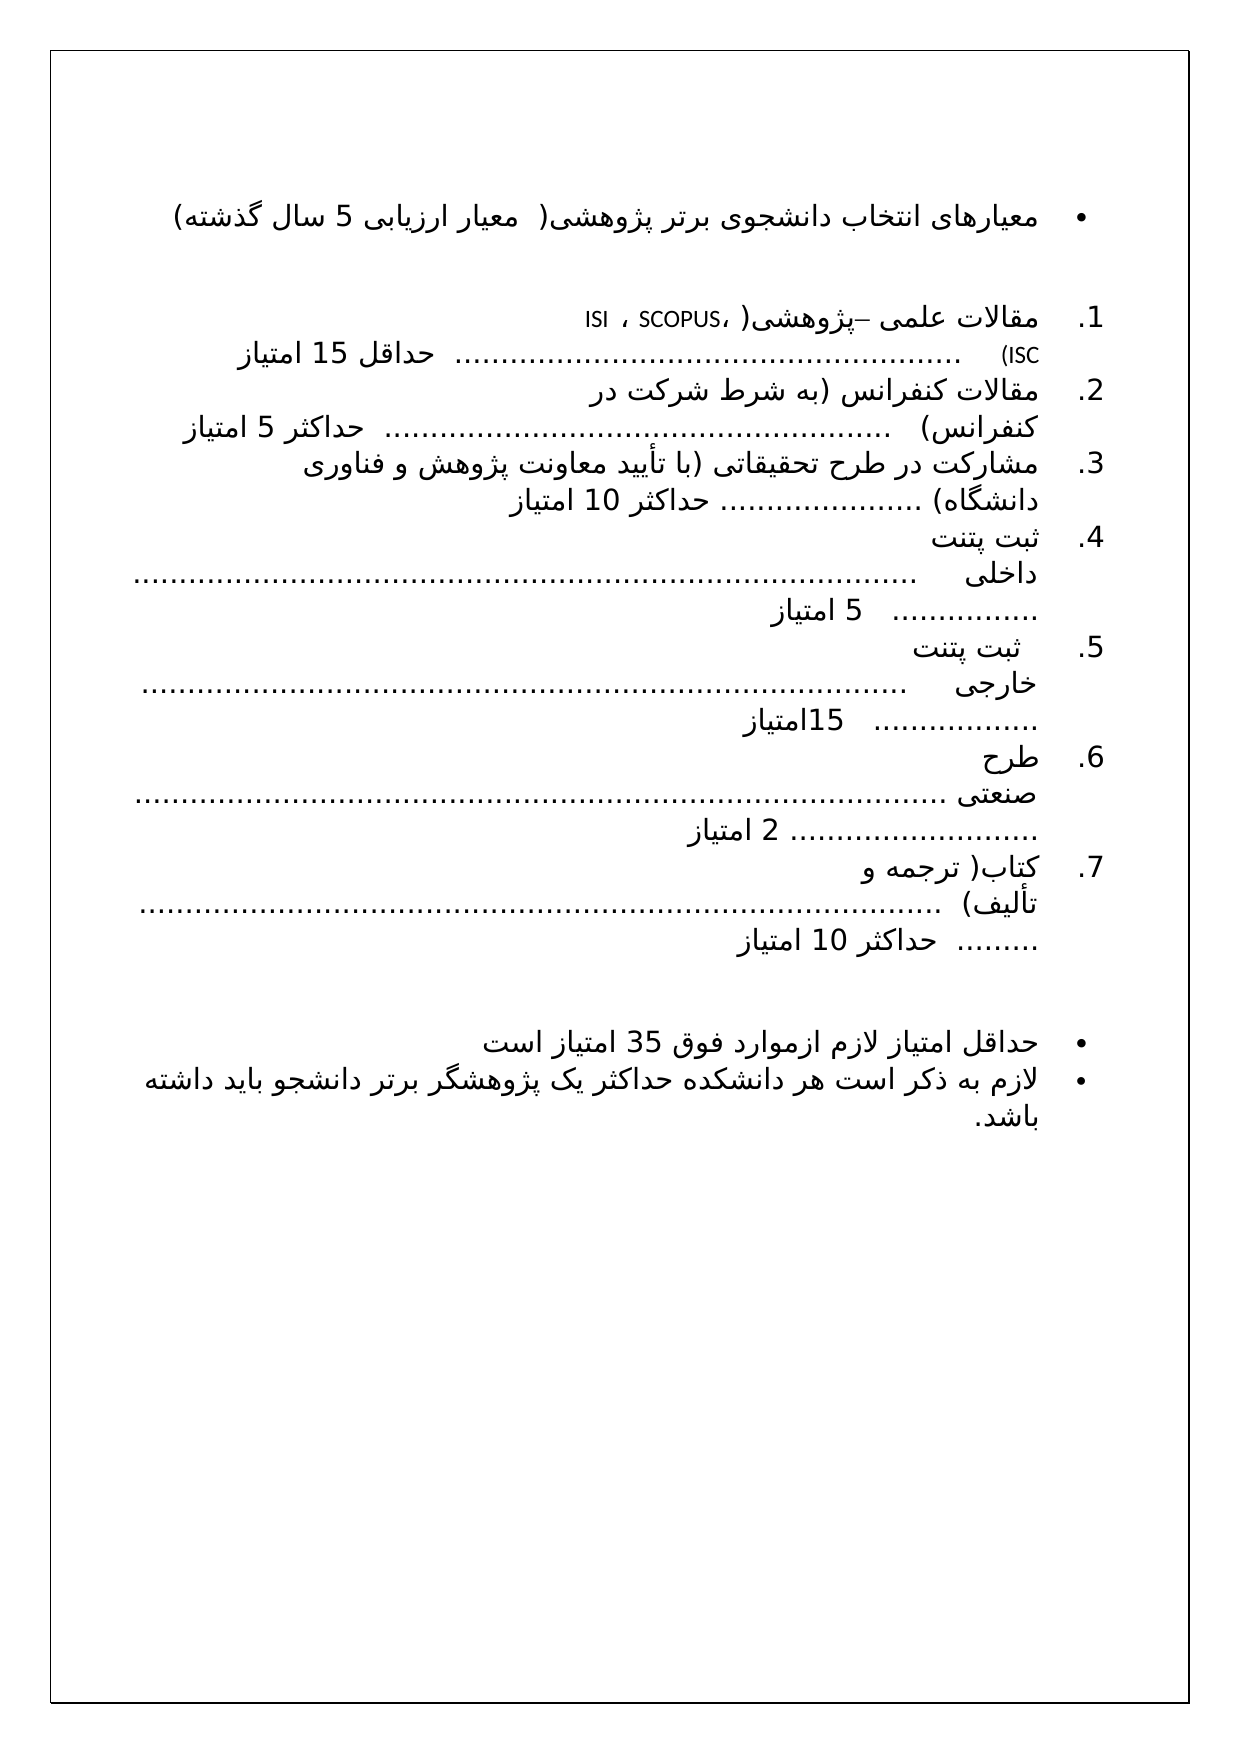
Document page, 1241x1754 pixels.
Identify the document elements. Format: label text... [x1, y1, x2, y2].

list حداقل امتیاز لازم ازموارد فوق 35 امتیاز است [131, 1026, 1077, 1060]
list مقالات علمی –پژوهشی( ISI ، SCOPUS، (ISC ....................................................... حداقل 15 امتیاز [131, 300, 1077, 371]
list لازم به ذکر است هر دانشکده حداکثر یک پژوهشگر برتر دانشجو باید داشته باشد. [131, 1062, 1077, 1133]
list کتاب( ترجمه و تألیف) ................................................................................................ حداکثر 10 امتیاز [131, 850, 1077, 957]
list مقالات کنفرانس (به شرط شرکت در کنفرانس) ....................................................... حداکثر 5 امتیاز [131, 373, 1077, 444]
list طرح صنعتی ................................................................................................................... 2 امتیاز [131, 740, 1077, 847]
list معیارهای انتخاب دانشجوی برتر پژوهشی( معیار ارزیابی 5 سال گذشته) [131, 199, 1077, 233]
list ثبت پتنت داخلی ..................................................................................................... 5 امتیاز [131, 520, 1077, 627]
list ثبت پتنت خارجی ..................................................................................................... 15امتیاز [131, 630, 1077, 737]
list مشارکت در طرح تحقیقاتی (با تأیید معاونت پژوهش و فناوری دانشگاه) ...................... حداکثر 10 امتیاز [131, 447, 1077, 517]
